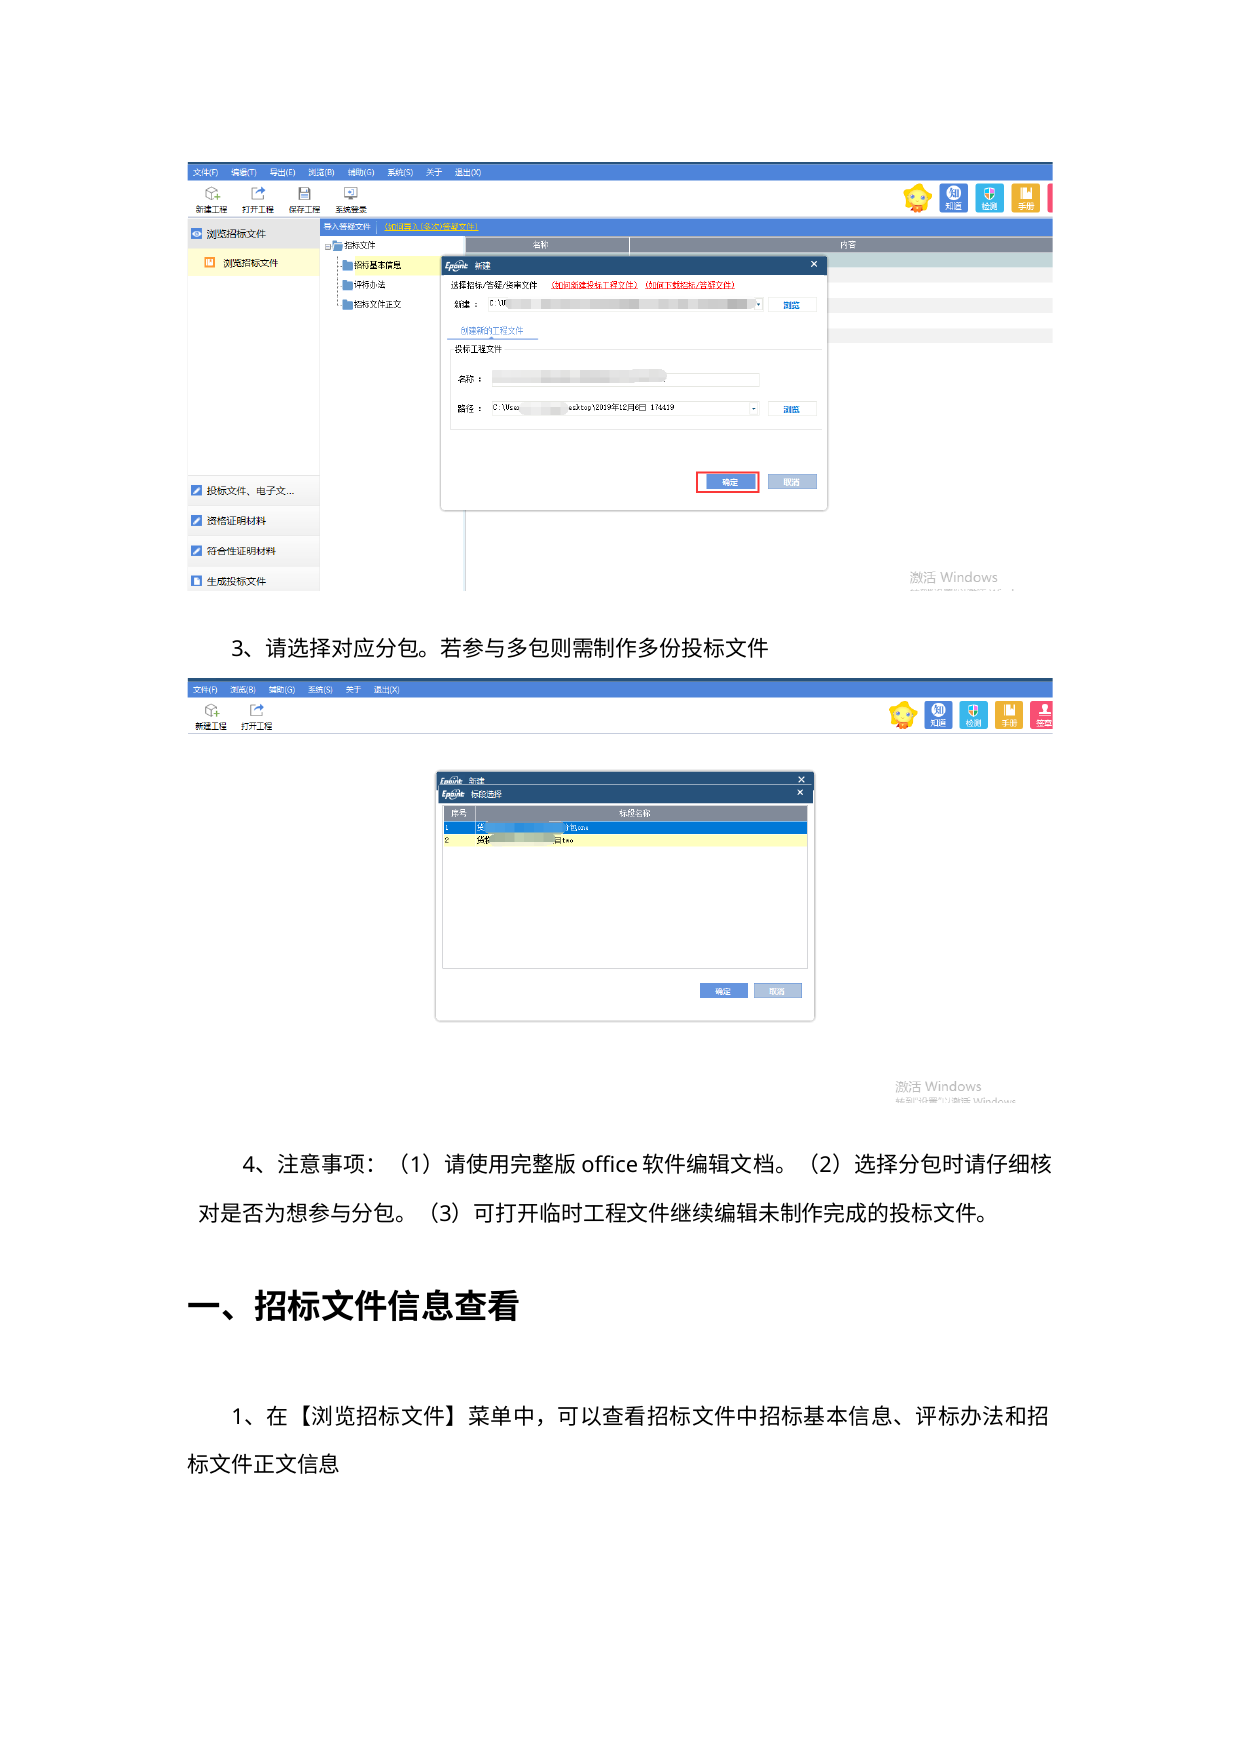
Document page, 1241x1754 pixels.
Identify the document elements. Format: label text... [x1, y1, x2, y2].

picture [187, 162, 1053, 591]
text 4、注意事项：（1）请使用完整版office软件编辑文档。（2）选择分包时请仔细核对是否为想参与分包。（3）可打开临时工程文件继续编辑未制作完成的投标文件。 [198, 1147, 1053, 1228]
text 3、请选择对应分包。若参与多包则需制作多份投标文件 [231, 630, 1053, 663]
subtitle 一、招标文件信息查看 [187, 1271, 1053, 1336]
text 1、在【浏览招标文件】菜单中，可以查看招标文件中招标基本信息、评标办法和招标文件正文信息 [187, 1398, 1053, 1479]
picture [187, 678, 1053, 1103]
